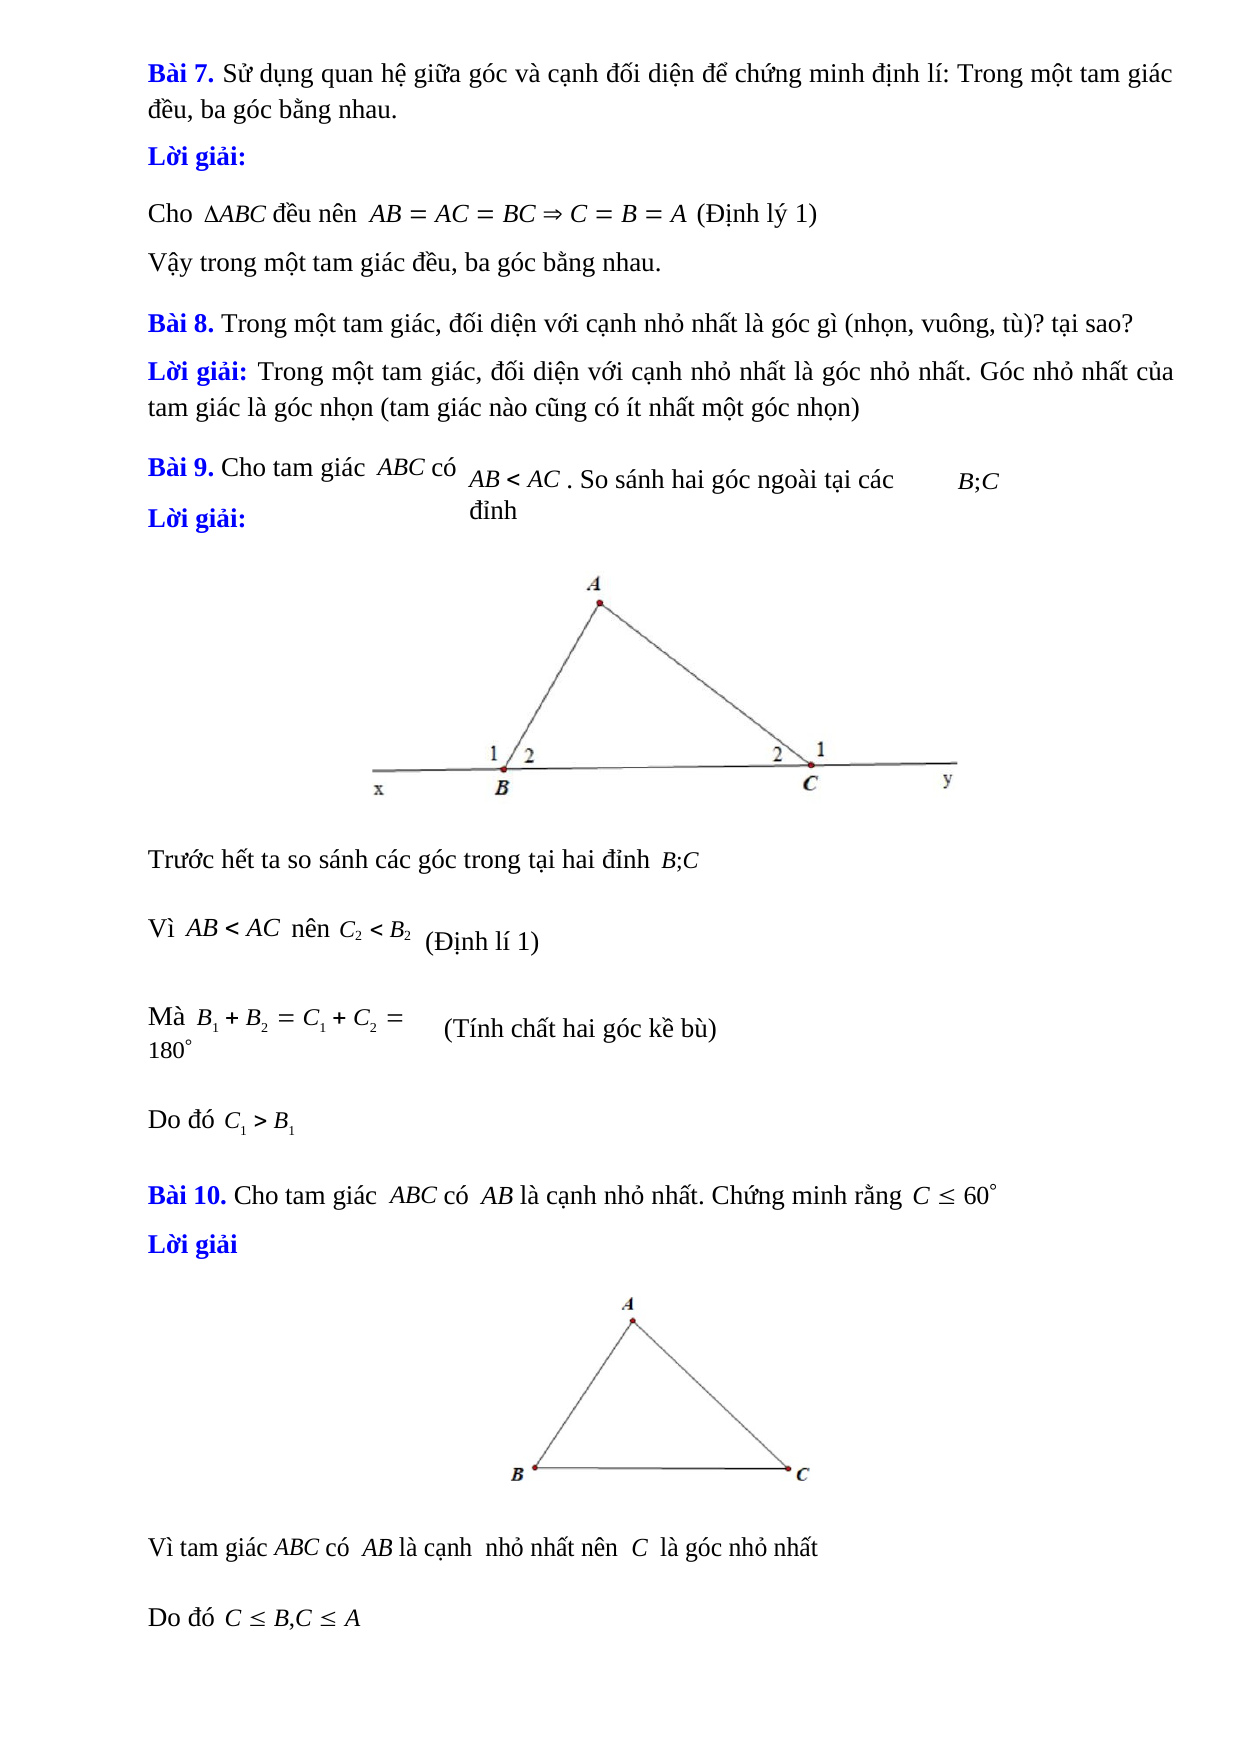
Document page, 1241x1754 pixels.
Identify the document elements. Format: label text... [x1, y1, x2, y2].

text Vì AB  AC nên C2  B2 [148, 912, 411, 944]
text B;C [957, 467, 1192, 495]
subtitle Lời giải: [148, 502, 457, 533]
text Do đó C1  B1 [148, 1103, 1192, 1138]
subtitle Lời giải: [148, 141, 1192, 172]
text Trước hết ta so sánh các góc trong tại hai đỉnh B;C [148, 844, 1192, 875]
text (Định lí 1) [425, 925, 1192, 957]
text Vì tam giác ABC có AB là cạnh nhỏ nhất nên C là góc nhỏ nhất Do đó C  B,C  A [148, 1531, 850, 1632]
text (Tính chất hai góc kề bù) [444, 1012, 1192, 1043]
text Bài 9. Cho tam giác ABC có [148, 451, 457, 482]
text Vậy trong một tam giác đều, ba góc bằng nhau. [148, 246, 1192, 277]
text Lời giải: Trong một tam giác, đối diện với cạnh nhỏ nhất là góc nhỏ nhất. Góc nhỏ nhất của tam giác là góc nhọn (tam giác nào cũng có ít nhất một góc nhọn) [148, 355, 1192, 422]
text Cho ABC đều nên AB  AC  BC  C  B  A (Định lý 1) [148, 198, 1192, 229]
text Bài 10. Cho tam giác ABC có AB là cạnh nhỏ nhất. Chứng minh rằng C  60 [148, 1179, 1192, 1210]
text Bài 8. Trong một tam giác, đối diện với cạnh nhỏ nhất là góc gì (nhọn, vuông, tù)? tại sao? [148, 307, 1192, 338]
text AB  AC . So sánh hai góc ngoài tại các đỉnh [469, 463, 947, 526]
text Mà B1  B2  C1  C2  180 [148, 1000, 433, 1063]
subtitle Lời giải [148, 1228, 1192, 1259]
text Bài 7. Sử dụng quan hệ giữa góc và cạnh đối diện để chứng minh định lí: Trong một tam giác đều, ba góc bằng nhau. [148, 57, 1192, 124]
picture [510, 1297, 811, 1481]
picture [372, 571, 958, 804]
